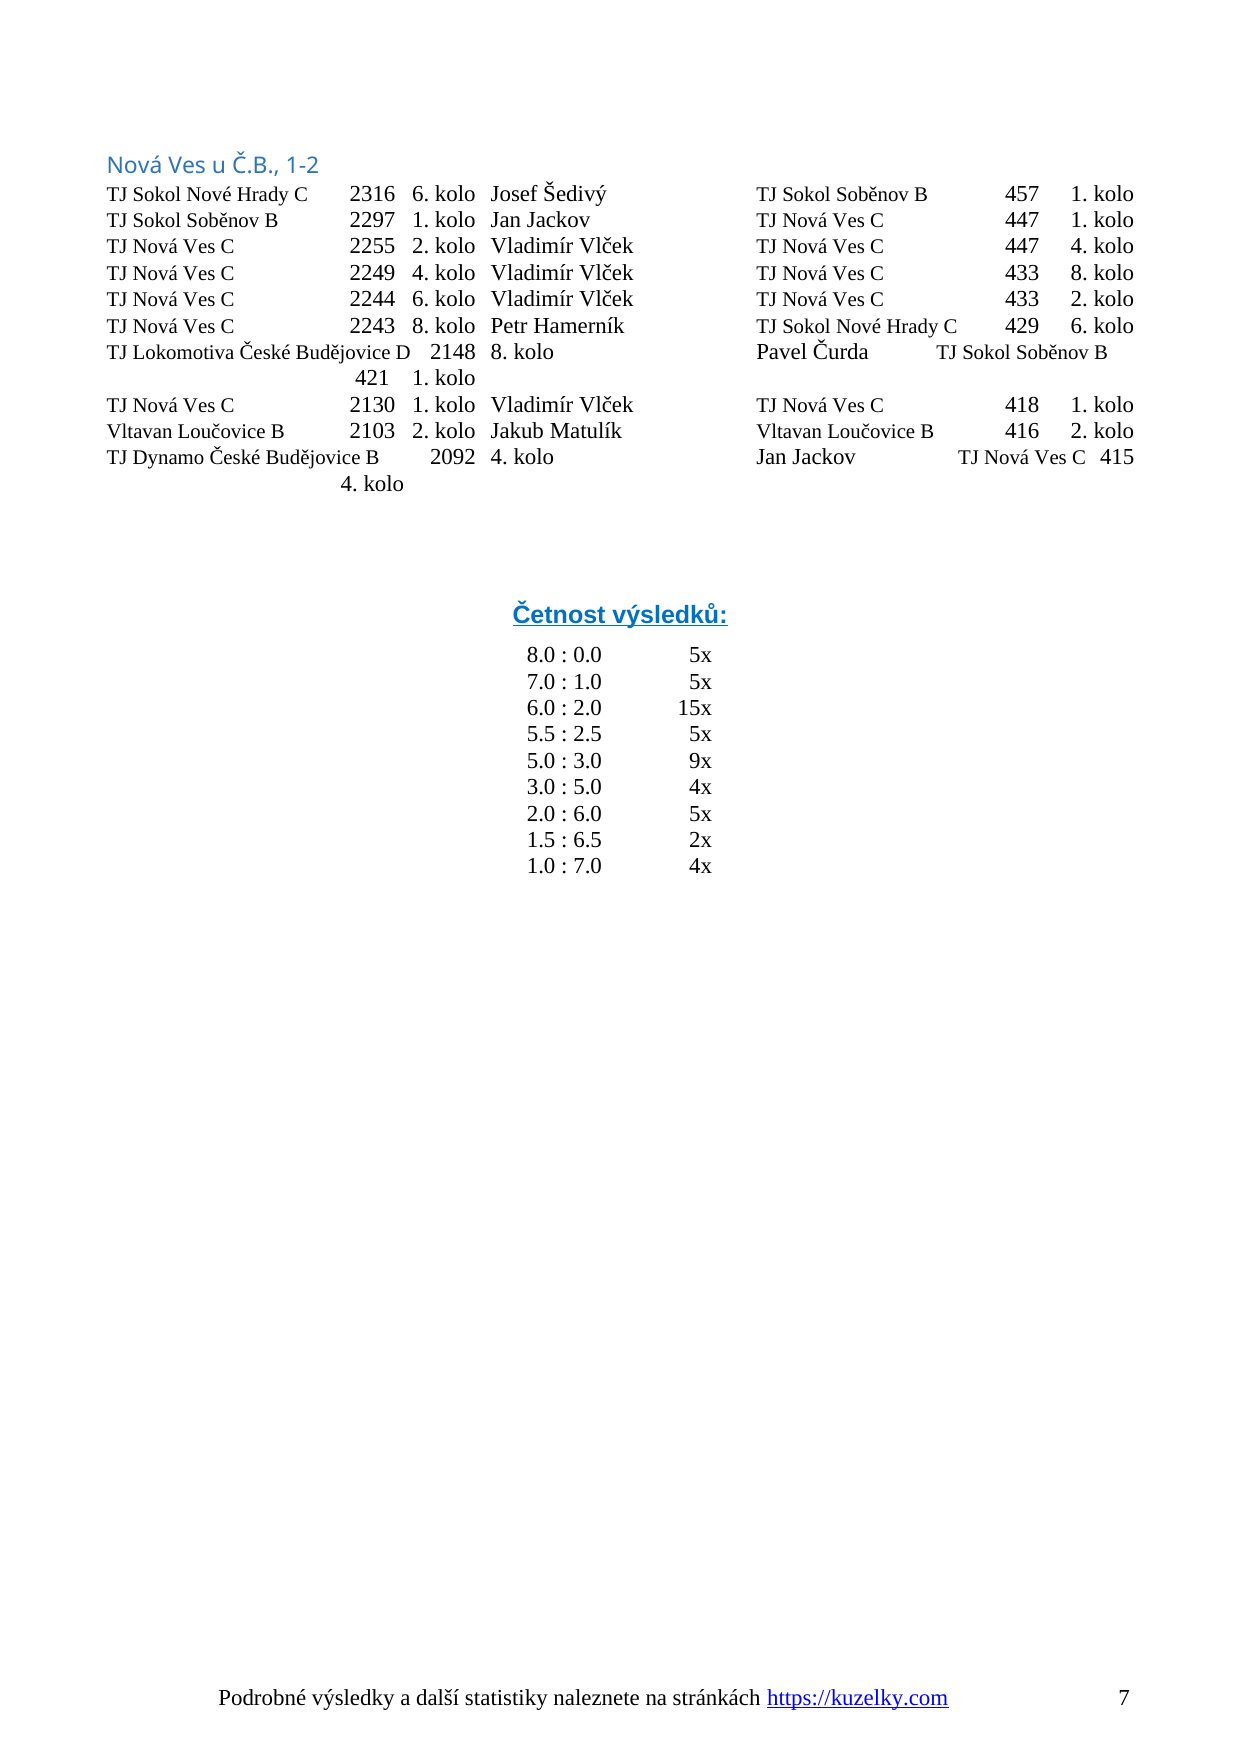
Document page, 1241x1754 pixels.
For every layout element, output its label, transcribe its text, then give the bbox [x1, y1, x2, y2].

text TJ Dynamo České Budějovice B 2092 4. kolo Jan Jackov TJ Nová Ves C 415 4. kolo [106, 443, 1134, 496]
text TJ Lokomotiva České Budějovice D 2148 8. kolo Pavel Čurda TJ Sokol Soběnov B 421 1. kolo [106, 338, 1134, 391]
text 1.5 : 6.5 2x [106, 826, 1134, 852]
text 6.0 : 2.0 15x [106, 694, 1134, 721]
text 3.0 : 5.0 4x [106, 773, 1134, 799]
text TJ Sokol Soběnov B 2297 1. kolo Jan Jackov TJ Nová Ves C 447 1. kolo [106, 206, 1134, 233]
text TJ Sokol Nové Hrady C 2316 6. kolo Josef Šedivý TJ Sokol Soběnov B 457 1. kolo [106, 180, 1134, 206]
text Vltavan Loučovice B 2103 2. kolo Jakub Matulík Vltavan Loučovice B 416 2. kolo [106, 417, 1134, 443]
subtitle Nová Ves u Č.B., 1-2 [106, 149, 1134, 180]
text TJ Nová Ves C 2243 8. kolo Petr Hamerník TJ Sokol Nové Hrady C 429 6. kolo [106, 312, 1134, 338]
text Četnost výsledků: [94, 600, 1145, 629]
text TJ Nová Ves C 2130 1. kolo Vladimír Vlček TJ Nová Ves C 418 1. kolo [106, 391, 1134, 417]
text 5.5 : 2.5 5x [106, 721, 1134, 747]
text 8.0 : 0.0 5x [106, 641, 1134, 668]
text TJ Nová Ves C 2249 4. kolo Vladimír Vlček TJ Nová Ves C 433 8. kolo [106, 259, 1134, 285]
text 2.0 : 6.0 5x [106, 799, 1134, 826]
text 5.0 : 3.0 9x [106, 747, 1134, 773]
text TJ Nová Ves C 2244 6. kolo Vladimír Vlček TJ Nová Ves C 433 2. kolo [106, 285, 1134, 312]
text TJ Nová Ves C 2255 2. kolo Vladimír Vlček TJ Nová Ves C 447 4. kolo [106, 233, 1134, 259]
text 1.0 : 7.0 4x [106, 852, 1134, 879]
text 7.0 : 1.0 5x [106, 668, 1134, 694]
